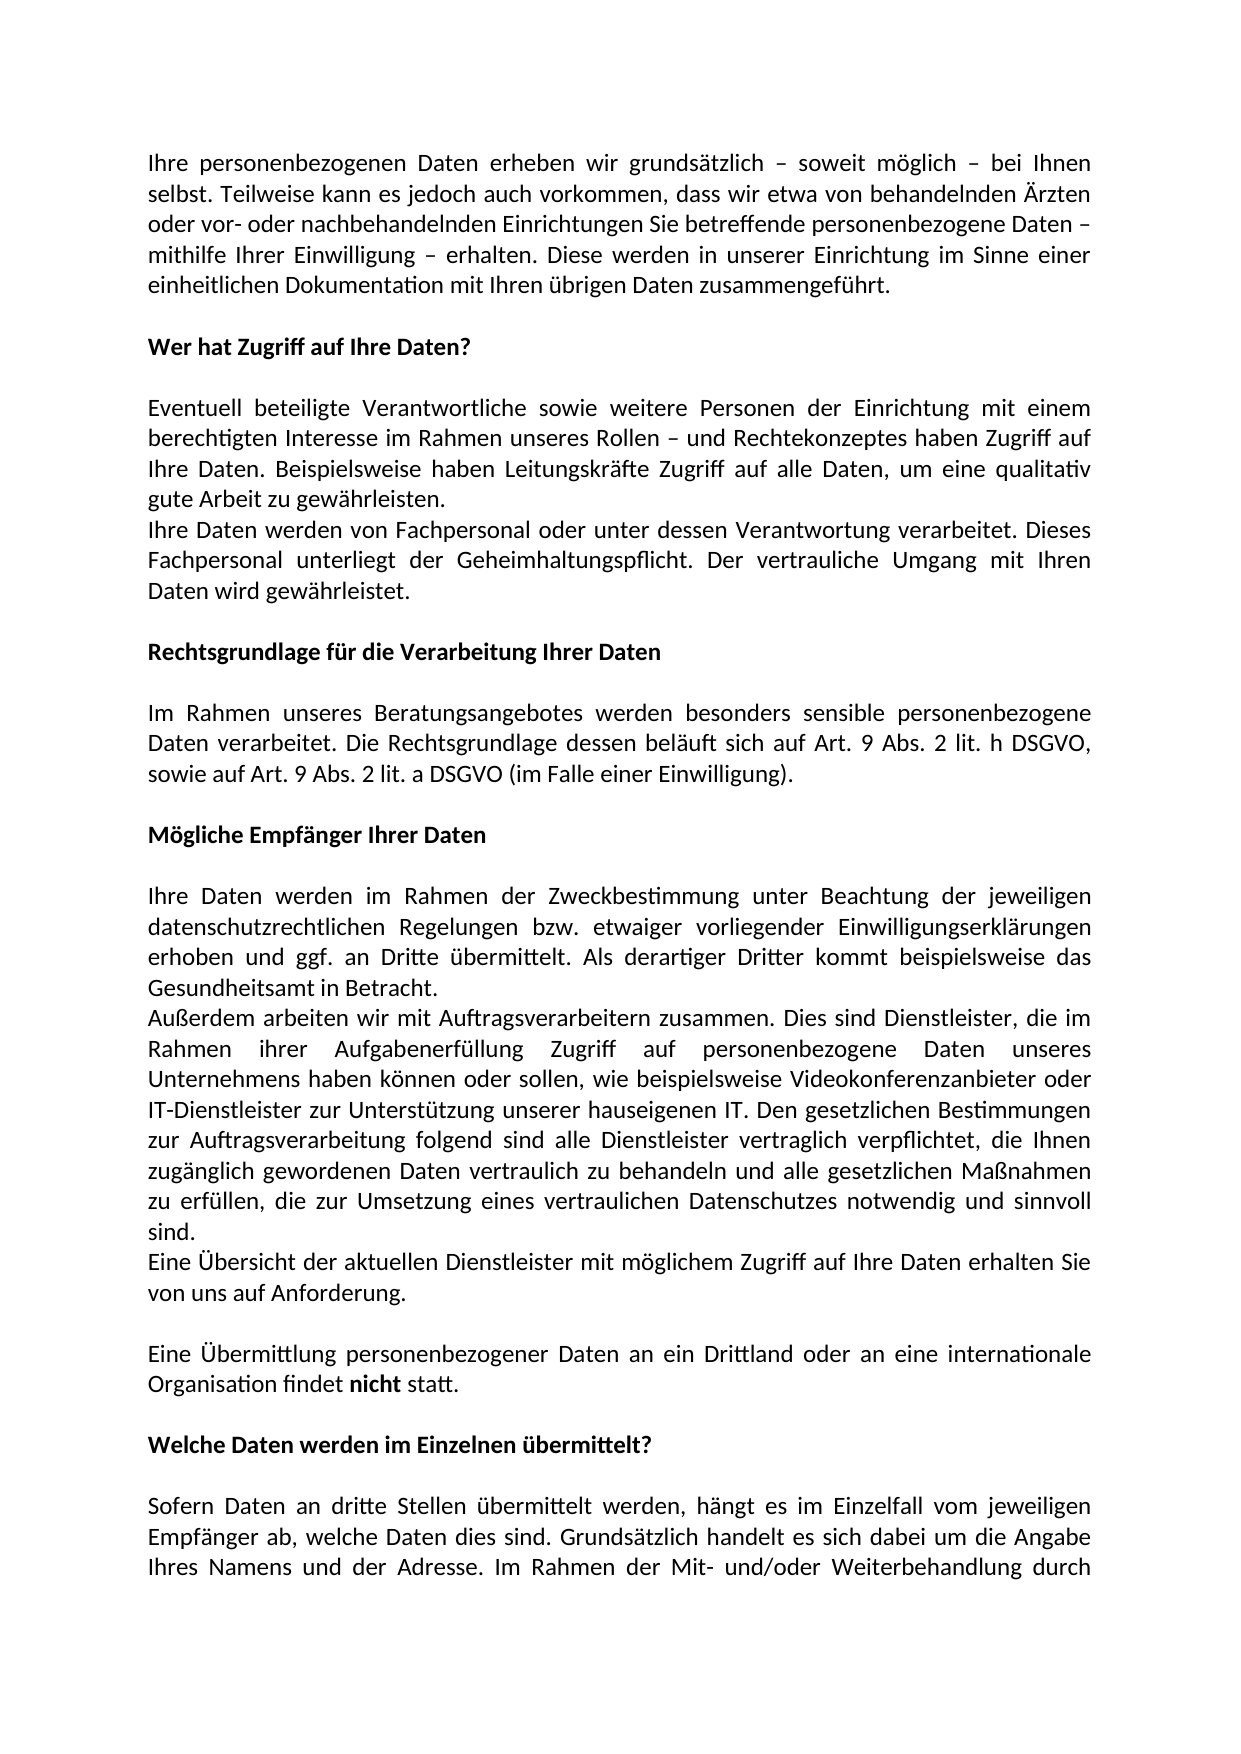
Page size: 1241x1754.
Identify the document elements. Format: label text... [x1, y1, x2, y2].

text Im Rahmen unseres Beratungsangebotes werden besonders sensible personenbezogene Daten verarbeitet. Die Rechtsgrundlage dessen beläuft sich auf Art. 9 Abs. 2 lit. h DSGVO, sowie auf Art. 9 Abs. 2 lit. a DSGVO (im Falle einer Einwilligung). [148, 697, 1093, 788]
text Außerdem arbeiten wir mit Auftragsverarbeitern zusammen. Dies sind Dienstleister, die im Rahmen ihrer Aufgabenerfüllung Zugriff auf personenbezogene Daten unseres Unternehmens haben können oder sollen, wie beispielsweise Videokonferenzanbieter oder IT-Dienstleister zur Unterstützung unserer hauseigenen IT. Den gesetzlichen Bestimmungen zur Auftragsverarbeitung folgend sind alle Dienstleister vertraglich verpflichtet, die Ihnen zugänglich gewordenen Daten vertraulich zu behandeln und alle gesetzlichen Maßnahmen zu erfüllen, die zur Umsetzung eines vertraulichen Datenschutzes notwendig und sinnvoll sind. [148, 1002, 1093, 1246]
text Eine Übermittlung personenbezogener Daten an ein Drittland oder an eine internationale Organisation findet nicht statt. [148, 1338, 1093, 1399]
text Rechtsgrundlage für die Verarbeitung Ihrer Daten [148, 636, 1093, 666]
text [148, 1491, 1093, 1582]
text Eventuell beteiligte Verantwortliche sowie weitere Personen der Einrichtung mit einem berechtigten Interesse im Rahmen unseres Rollen – und Rechtekonzeptes haben Zugriff auf Ihre Daten. Beispielsweise haben Leitungskräfte Zugriff auf alle Daten, um eine qualitativ gute Arbeit zu gewährleisten. [148, 392, 1093, 514]
text Mögliche Empfänger Ihrer Daten [148, 819, 1093, 849]
text Eine Übersicht der aktuellen Dienstleister mit möglichem Zugriff auf Ihre Daten erhalten Sie von uns auf Anforderung. [148, 1246, 1093, 1307]
text Welche Daten werden im Einzelnen übermittelt? [148, 1429, 1093, 1460]
text Ihre Daten werden von Fachpersonal oder unter dessen Verantwortung verarbeitet. Dieses Fachpersonal unterliegt der Geheimhaltungspflicht. Der vertrauliche Umgang mit Ihren Daten wird gewährleistet. [148, 514, 1093, 605]
text Wer hat Zugriff auf Ihre Daten? [148, 331, 1093, 361]
text Ihre Daten werden im Rahmen der Zweckbestimmung unter Beachtung der jeweiligen datenschutzrechtlichen Regelungen bzw. etwaiger vorliegender Einwilligungserklärungen erhoben und ggf. an Dritte übermittelt. Als derartiger Dritter kommt beispielsweise das Gesundheitsamt in Betracht. [148, 880, 1093, 1002]
text Ihre personenbezogenen Daten erheben wir grundsätzlich – soweit möglich – bei Ihnen selbst. Teilweise kann es jedoch auch vorkommen, dass wir etwa von behandelnden Ärzten oder vor- oder nachbehandelnden Einrichtungen Sie betreffende personenbezogene Daten – mithilfe Ihrer Einwilligung – erhalten. Diese werden in unserer Einrichtung im Sinne einer einheitlichen Dokumentation mit Ihren übrigen Daten zusammengeführt. [148, 148, 1093, 300]
